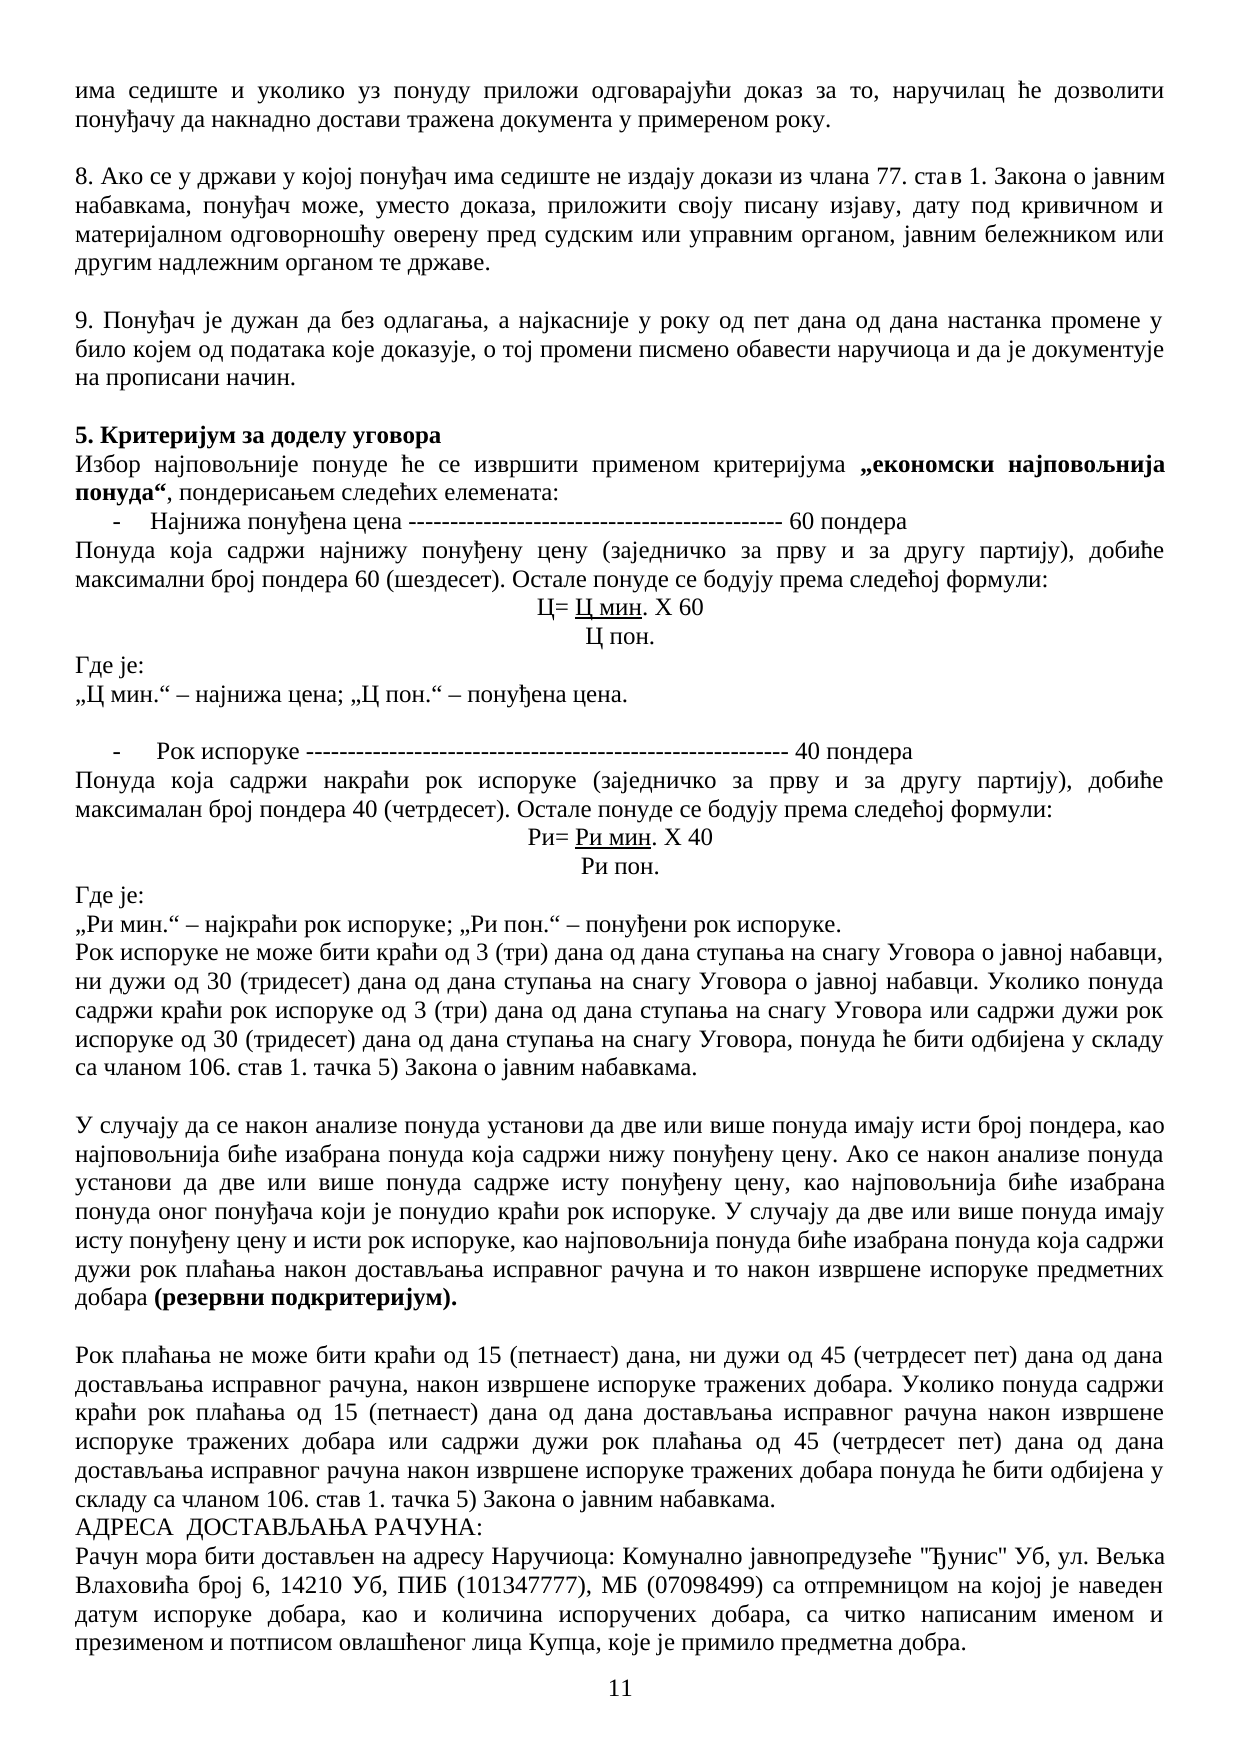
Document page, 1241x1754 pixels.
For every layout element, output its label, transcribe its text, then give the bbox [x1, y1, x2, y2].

text Понуда која садржи накраћи рок испоруке (заједничко за прву и за другу партију), добиће максималан број пондера 40 (четрдесет). Остале понуде се бодују према следећој формули: [75, 765, 1165, 822]
text „Ри мин.“ – најкраћи рок испоруке; „Ри пон.“ – понуђени рок испоруке. [75, 909, 1165, 937]
text Рок плаћања не може бити краћи од 15 (петнаест) дана, ни дужи од 45 (четрдесет пет) дана од дана достављања исправног рачуна, након извршене испоруке тражених добара. Уколико понуда садржи краћи рок плаћања од 15 (петнаест) дана од дана достављања исправног рачуна након извршене испоруке тражених добара или садржи дужи рок плаћања од 45 (четрдесет пет) дана од дана достављања исправног рачуна након извршене испоруке тражених добара понуда ће бити одбијена у складу са чланом 106. став 1. тачка 5) Закона о јавним набавкама. [75, 1340, 1165, 1512]
text АДРЕСА ДОСТАВЉАЊА РАЧУНА: [75, 1512, 1165, 1541]
text 9. Понуђач је дужан да без одлагања, а најкасније у року од пет дана од дана настанка промене у било којем од података које доказује, о тој промени писмено обавести наручиоца и да је документује на прописани начин. [75, 305, 1165, 391]
text 5. Критеријум за доделу уговора [75, 420, 1165, 449]
text Ц= Ц мин. X 60 [75, 592, 1165, 621]
text Рок испоруке не може бити краћи од 3 (три) дана од дана ступања на снагу Уговора о јавној набавци, ни дужи од 30 (тридесет) дана од дана ступања на снагу Уговора о јавној набавци. Уколико понуда садржи краћи рок испоруке од 3 (три) дана од дана ступања на снагу Уговора или садржи дужи рок испоруке од 30 (тридесет) дана од дана ступања на снагу Уговора, понуда ће бити одбијена у складу са чланом 106. став 1. тачка 5) Закона о јавним набавкама. [75, 937, 1165, 1081]
list Најнижа понуђена цена --------------------------------------------- 60 пондера [112, 506, 1165, 535]
text 8. Ако се у држави у којој понуђач има седиште не издају докази из члана 77. став 1. Закона о јавним набавкама, понуђач може, уместо доказа, приложити своју писану изјаву, дату под кривичном и материјалном одговорношћу оверену пред судским или управним органом, јавним бележником или другим надлежним органом те државе. [75, 161, 1165, 276]
text Где је: [75, 880, 1165, 909]
text Избор најповољније понуде ће се извршити применом критеријума „економски најповољнија понуда“, пондерисањем следећих елемената: [75, 449, 1165, 506]
text У случају да се након анализе понуда установи да две или више понуда имају исти број пондера, као најповољнија биће изабрана понуда која садржи нижу понуђену цену. Ако се након анализе понуда установи да две или више понуда садрже исту понуђену цену, као најповољнија биће изабрана понуда оног понуђача који је понудио краћи рок испоруке. У случају да две или више понуда имају исту понуђену цену и исти рок испоруке, као најповољнија понуда биће изабрана понуда која садржи дужи рок плаћања након достављања исправног рачуна и то након извршене испоруке предметних добара (резервни подкритеријум). [75, 1110, 1165, 1311]
text Понуда која садржи најнижу понуђену цену (заједничко за прву и за другу партију), добиће максимални број пондера 60 (шездесет). Остале понуде се бодују према следећој формули: [75, 535, 1165, 592]
list Рок испоруке ---------------------------------------------------------- 40 пондера [112, 736, 1165, 765]
text Ц пон. [75, 621, 1165, 650]
text Рачун мора бити достављен на адресу Наручиоца: Комунално јавнопредузеће ''Ђунис'' Уб, ул. Вељка Влаховића број 6, 14210 Уб, ПИБ (101347777), МБ (07098499) са отпремницом на којој је наведен датум испоруке добара, као и количина испоручених добара, са читко написаним именом и презименом и потписом овлашћеног лица Купца, које је примило предметна добра. [75, 1541, 1165, 1656]
text „Ц мин.“ – најнижа цена; „Ц пон.“ – понуђена цена. [75, 679, 1165, 707]
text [75, 75, 1165, 132]
text Где је: [75, 650, 1165, 679]
text Ри= Ри мин. X 40 [75, 822, 1165, 851]
text Ри пон. [75, 851, 1165, 880]
